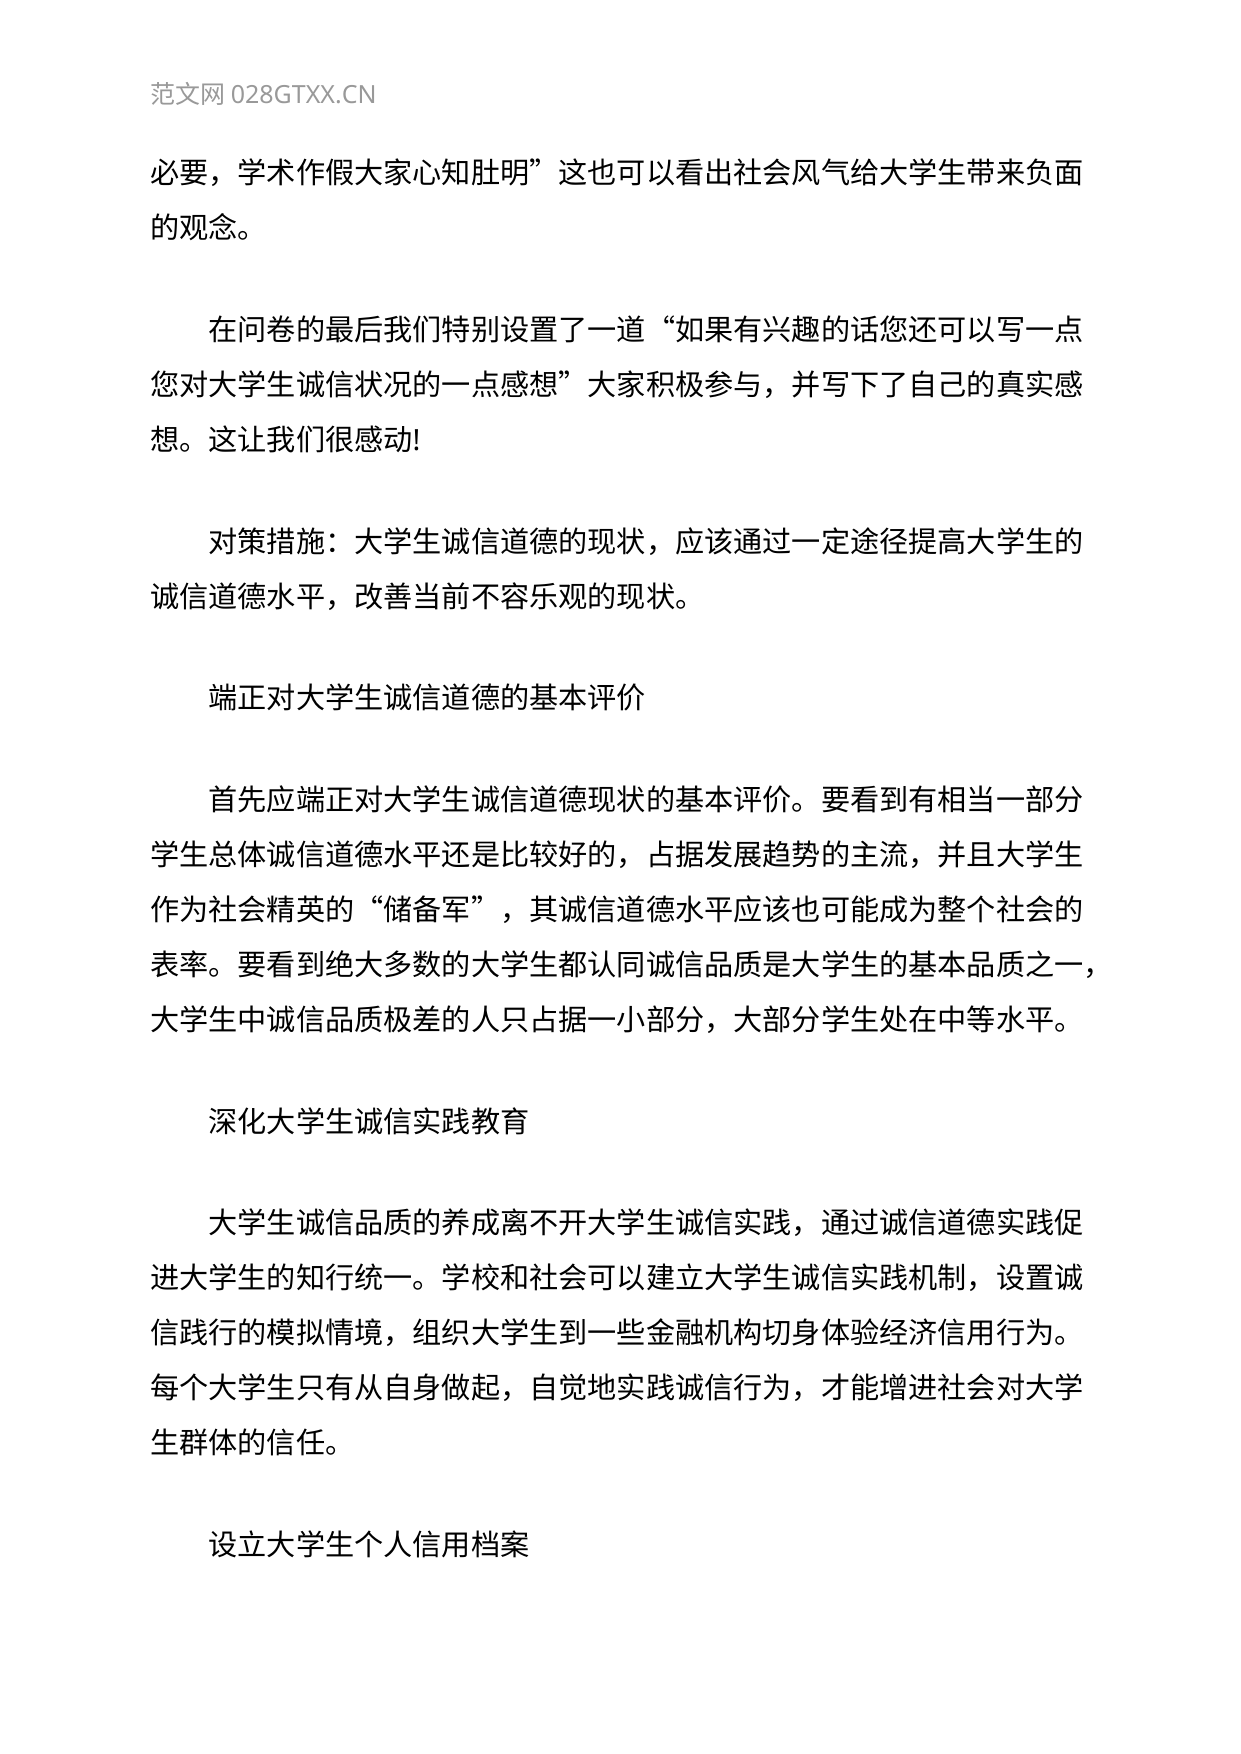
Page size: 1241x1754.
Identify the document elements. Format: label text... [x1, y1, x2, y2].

text 设立大学生个人信用档案 [150, 1521, 1090, 1564]
text 在问卷的最后我们特别设置了一道“如果有兴趣的话您还可以写一点您对大学生诚信状况的一点感想”大家积极参与，并写下了自己的真实感想。这让我们很感动! [150, 307, 1090, 459]
text 大学生诚信品质的养成离不开大学生诚信实践，通过诚信道德实践促进大学生的知行统一。学校和社会可以建立大学生诚信实践机制，设置诚信践行的模拟情境，组织大学生到一些金融机构切身体验经济信用行为。每个大学生只有从自身做起，自觉地实践诚信行为，才能增进社会对大学生群体的信任。 [150, 1200, 1090, 1462]
text 对策措施：大学生诚信道德的现状，应该通过一定途径提高大学生的诚信道德水平，改善当前不容乐观的现状。 [150, 518, 1090, 616]
text 端正对大学生诚信道德的基本评价 [150, 675, 1090, 717]
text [150, 150, 1090, 247]
text 首先应端正对大学生诚信道德现状的基本评价。要看到有相当一部分学生总体诚信道德水平还是比较好的，占据发展趋势的主流，并且大学生作为社会精英的“储备军”，其诚信道德水平应该也可能成为整个社会的表率。要看到绝大多数的大学生都认同诚信品质是大学生的基本品质之一，大学生中诚信品质极差的人只占据一小部分，大部分学生处在中等水平。 [150, 777, 1090, 1039]
text 深化大学生诚信实践教育 [150, 1098, 1090, 1141]
